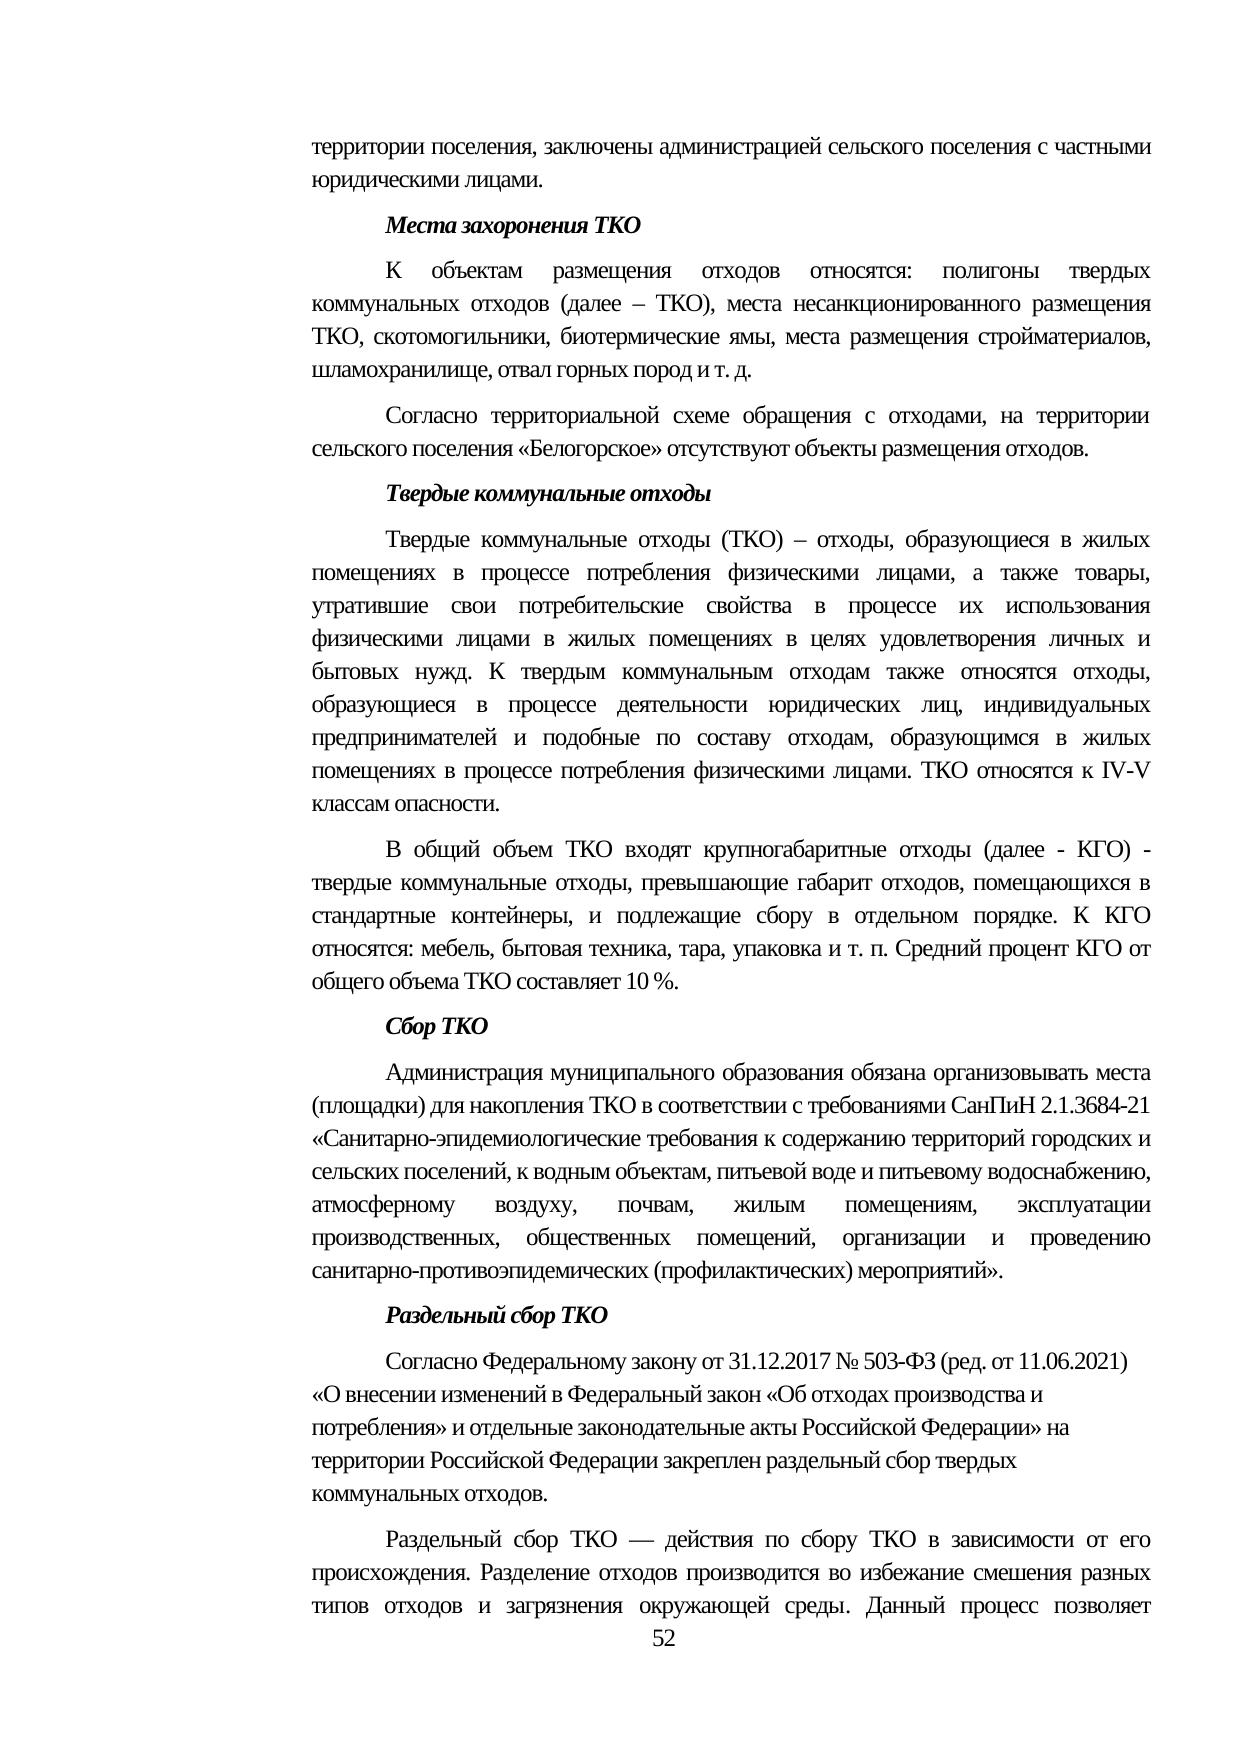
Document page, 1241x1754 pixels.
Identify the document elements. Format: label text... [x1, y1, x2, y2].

text Сбор ТКО [311, 1011, 1152, 1040]
text Твердые коммунальные отходы (ТКО) – отходы, образующиеся в жилых помещениях в процессе потребления физическими лицами, а также товары, утратившие свои потребительские свойства в процессе их использования физическими лицами в жилых помещениях в целях удовлетворения личных и бытовых нужд. К твердым коммунальным отходам также относятся отходы, образующиеся в процессе деятельности юридических лиц, индивидуальных предпринимателей и подобные по составу отходам, образующимся в жилых помещениях в процессе потребления физическими лицами. ТКО относятся к IV-V классам опасности. [311, 524, 1152, 817]
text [311, 1524, 1152, 1618]
text Согласно территориальной схеме обращения с отходами, на территории сельского поселения «Белогорское» отсутствуют объекты размещения отходов. [311, 400, 1152, 462]
text Раздельный сбор ТКО [311, 1301, 1152, 1329]
text Твердые коммунальные отходы [311, 478, 1152, 507]
text Согласно Федеральному закону от 31.12.2017 № 503-ФЗ (ред. от 11.06.2021) «О внесении изменений в Федеральный закон «Об отходах производства и потребления» и отдельные законодательные акты Российской Федерации» на территории Российской Федерации закреплен раздельный сбор твердых коммунальных отходов. [311, 1346, 1152, 1507]
text Места захоронения ТКО [311, 210, 1152, 239]
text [311, 131, 1152, 193]
text К объектам размещения отходов относятся: полигоны твердых коммунальных отходов (далее – ТКО), места несанкционированного размещения ТКО, скотомогильники, биотермические ямы, места размещения стройматериалов, шламохранилище, отвал горных пород и т. д. [311, 255, 1152, 383]
text Администрация муниципального образования обязана организовывать места (площадки) для накопления ТКО в соответствии с требованиями СанПиН 2.1.3684-21 «Санитарно-эпидемиологические требования к содержанию территорий городских и сельских поселений, к водным объектам, питьевой воде и питьевому водоснабжению, атмосферному воздуху, почвам, жилым помещениям, эксплуатации производственных, общественных помещений, организации и проведению санитарно-противоэпидемических (профилактических) мероприятий». [311, 1057, 1152, 1284]
text В общий объем ТКО входят крупногабаритные отходы (далее - КГО) - твердые коммунальные отходы, превышающие габарит отходов, помещающихся в стандартные контейнеры, и подлежащие сбору в отдельном порядке. К КГО относятся: мебель, бытовая техника, тара, упаковка и т. п. Средний процент КГО от общего объема ТКО составляет 10 %. [311, 834, 1152, 994]
